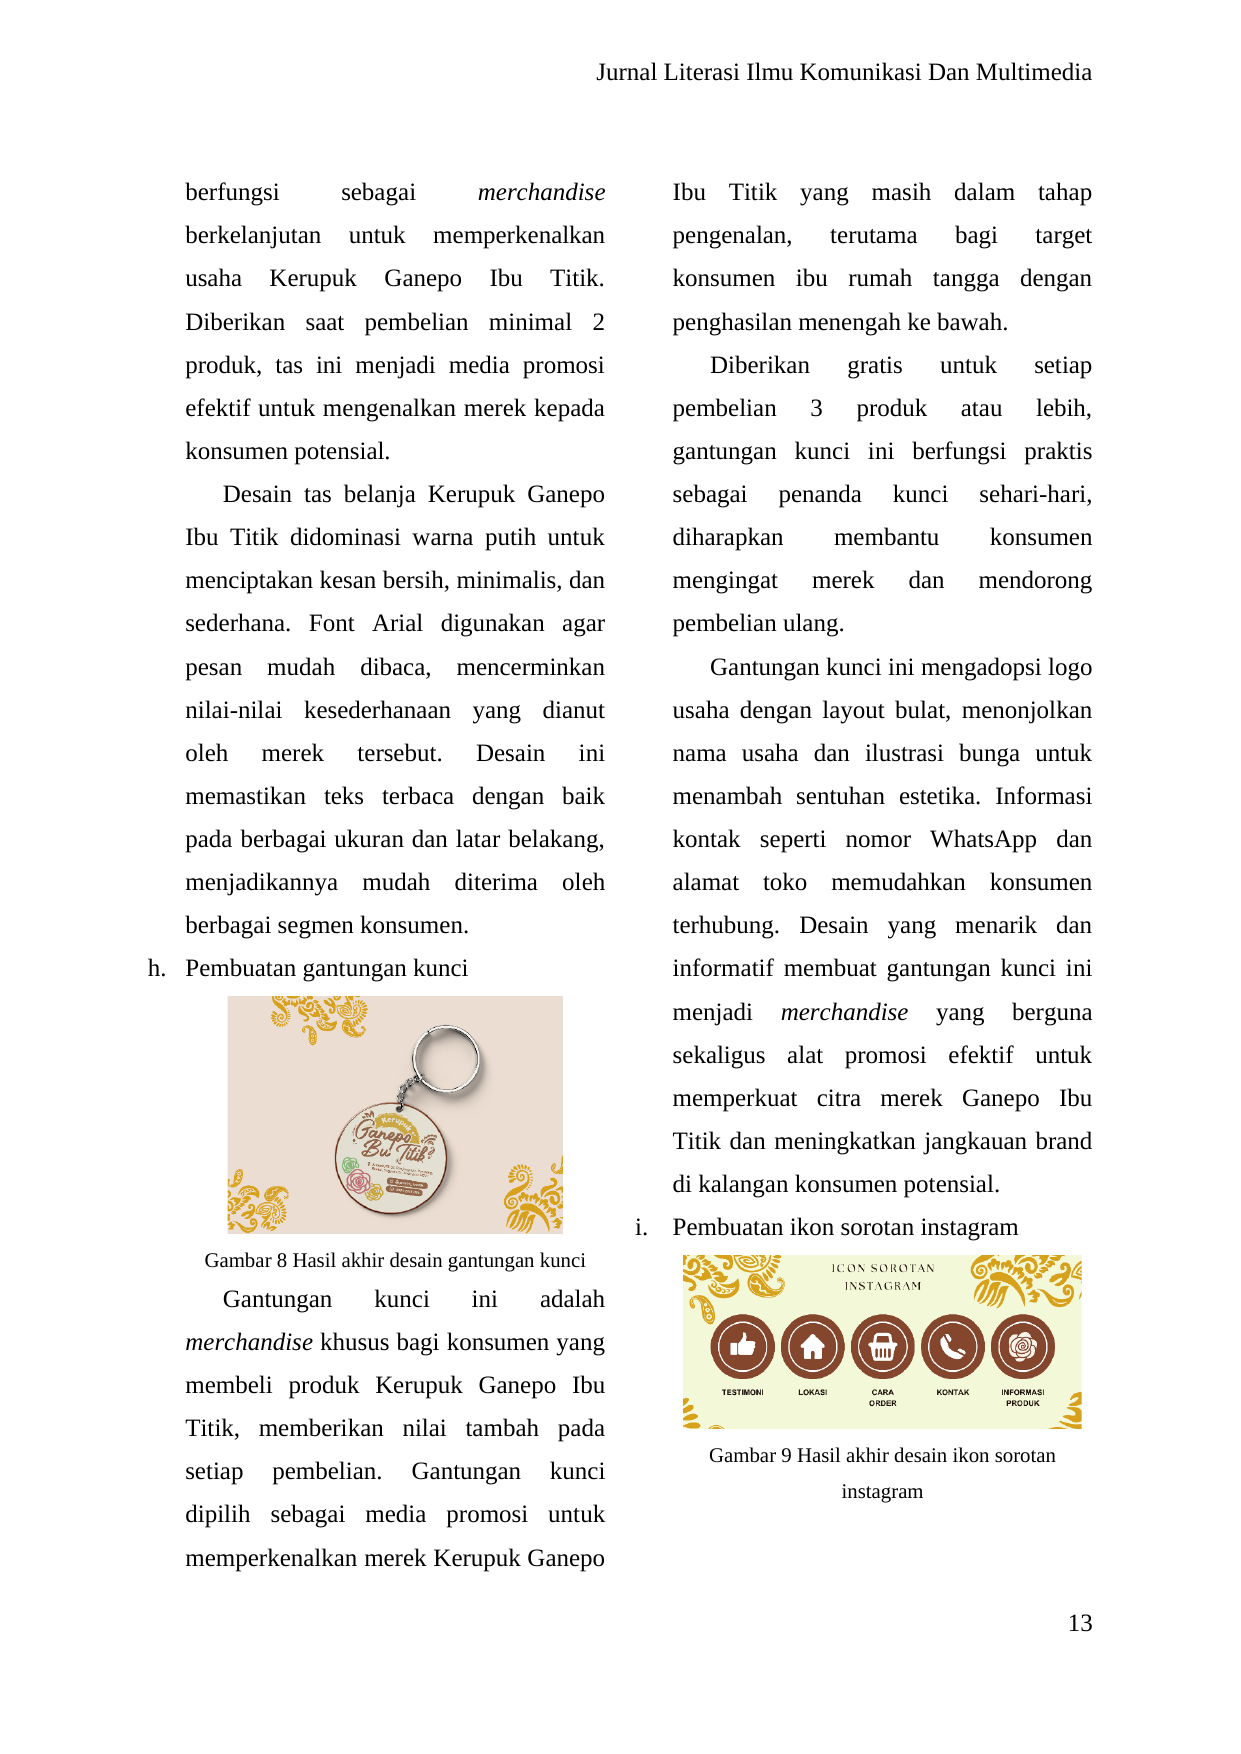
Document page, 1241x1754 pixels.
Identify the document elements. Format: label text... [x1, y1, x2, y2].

list Pembuatan ikon sorotan instagram [635, 1212, 1092, 1241]
text Gambar 9 Hasil akhir desain ikon sorotan instagram [672, 1443, 1092, 1503]
picture [227, 996, 563, 1234]
list Pembuatan gantungan kunci [148, 953, 605, 982]
text Gantungan kunci ini adalah merchandise khusus bagi konsumen yang membeli produk Kerupuk Ganepo Ibu Titik, memberikan nilai tambah pada setiap pembelian. Gantungan kunci dipilih sebagai media promosi untuk memperkenalkan merek Kerupuk Ganepo Ibu Titik yang masih dalam tahap pengenalan, terutama bagi target konsumen ibu rumah tangga dengan penghasilan menengah ke bawah. [185, 1284, 605, 1571]
picture [683, 1255, 1082, 1429]
text Gambar 8 Hasil akhir desain gantungan kunci [185, 1248, 605, 1272]
text Desain tas belanja Kerupuk Ganepo Ibu Titik didominasi warna putih untuk menciptakan kesan bersih, minimalis, dan sederhana. Font Arial digunakan agar pesan mudah dibaca, mencerminkan nilai-nilai kesederhanaan yang dianut oleh merek tersebut. Desain ini memastikan teks terbaca dengan baik pada berbagai ukuran dan latar belakang, menjadikannya mudah diterima oleh berbagai segmen konsumen. [185, 479, 605, 939]
text Diberikan gratis untuk setiap pembelian 3 produk atau lebih, gantungan kunci ini berfungsi praktis sebagai penanda kunci sehari-hari, diharapkan membantu konsumen mengingat merek dan mendorong pembelian ulang. [672, 350, 1092, 637]
text Gantungan kunci ini adalah merchandise khusus bagi konsumen yang membeli produk Kerupuk Ganepo Ibu Titik, memberikan nilai tambah pada setiap pembelian. Gantungan kunci dipilih sebagai media promosi untuk memperkenalkan merek Kerupuk Ganepo Ibu Titik yang masih dalam tahap pengenalan, terutama bagi target konsumen ibu rumah tangga dengan penghasilan menengah ke bawah. [672, 177, 1092, 335]
text Gantungan kunci ini mengadopsi logo usaha dengan layout bulat, menonjolkan nama usaha dan ilustrasi bunga untuk menambah sentuhan estetika. Informasi kontak seperti nomor WhatsApp dan alamat toko memudahkan konsumen terhubung. Desain yang menarik dan informatif membuat gantungan kunci ini menjadi merchandise yang berguna sekaligus alat promosi efektif untuk memperkuat citra merek Ganepo Ibu Titik dan meningkatkan jangkauan brand di kalangan konsumen potensial. [672, 652, 1092, 1198]
